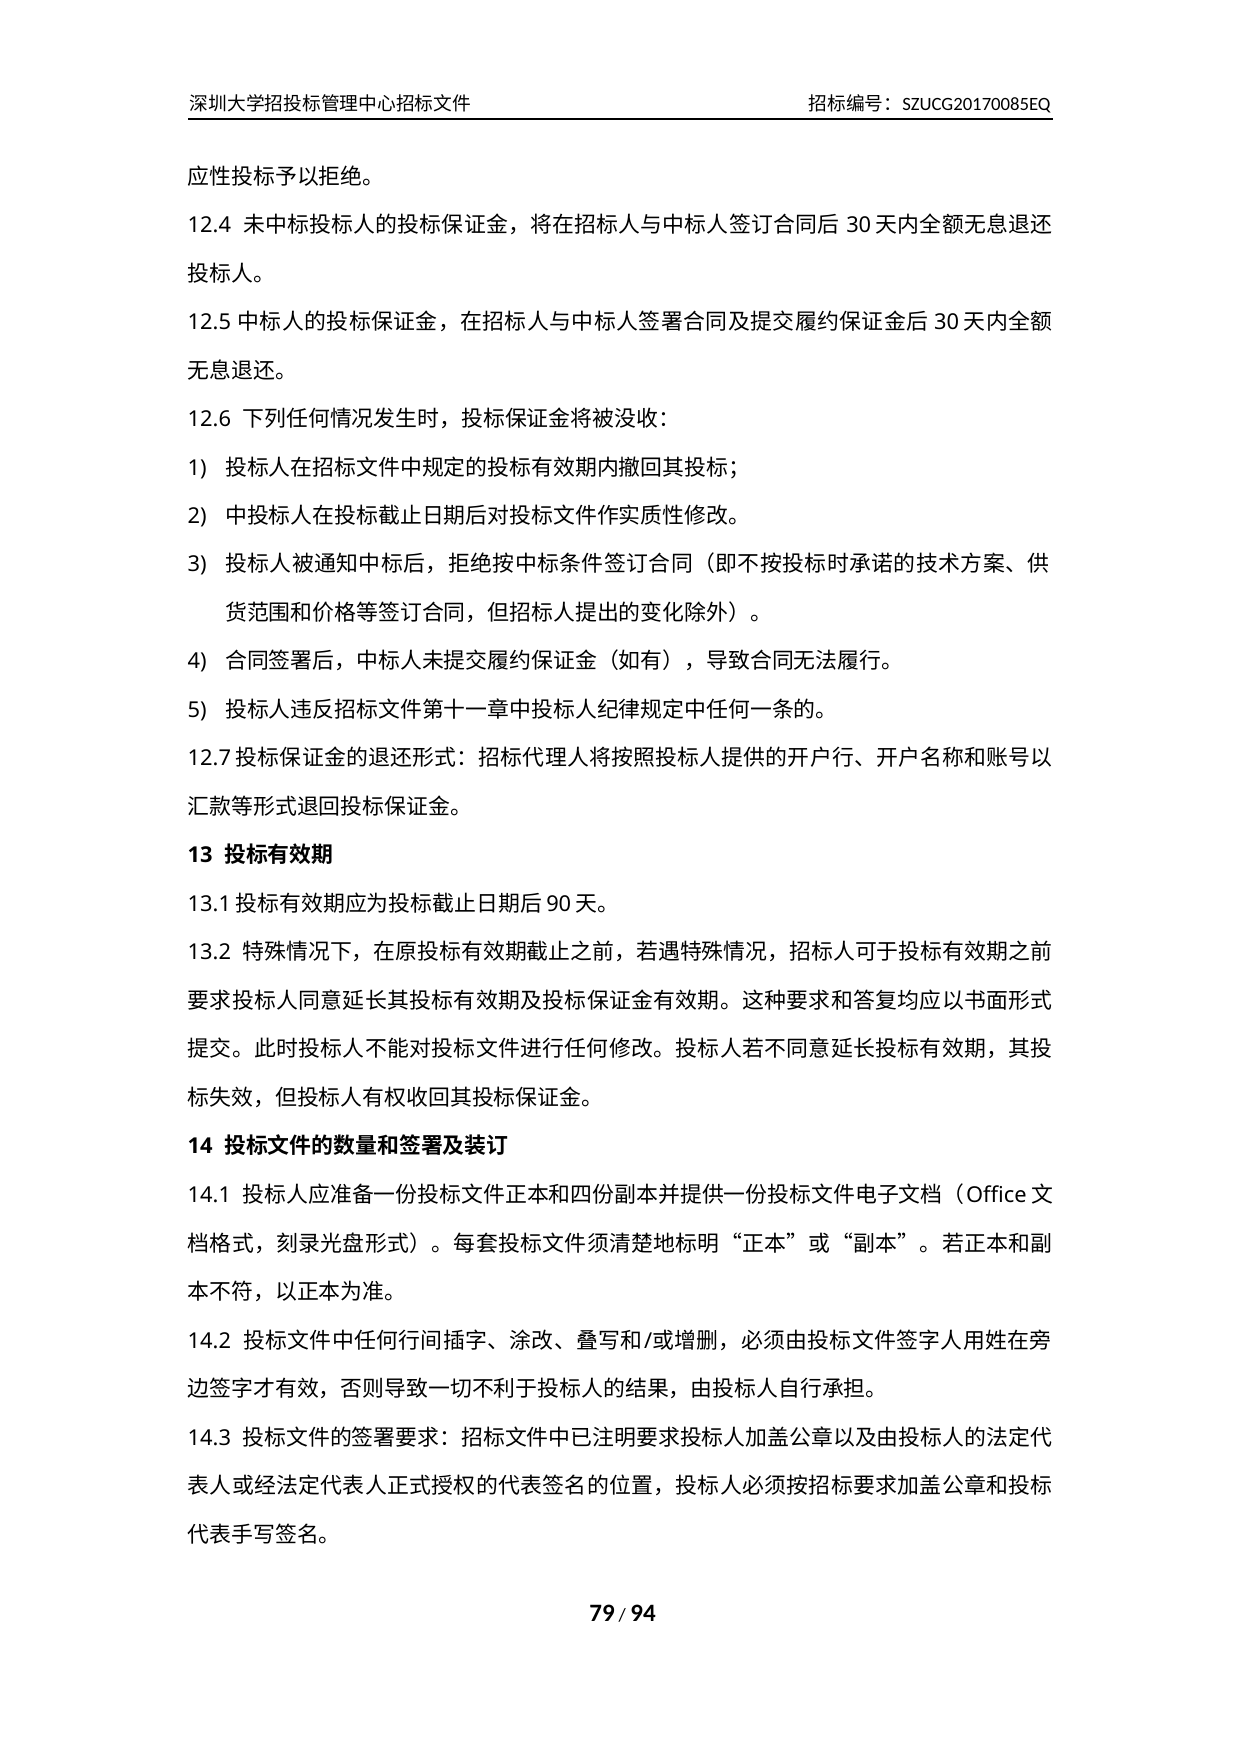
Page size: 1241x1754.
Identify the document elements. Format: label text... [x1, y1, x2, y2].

text 14.1 投标人应准备一份投标文件正本和四份副本并提供一份投标文件电子文档（Office文档格式，刻录光盘形式）。每套投标文件须清楚地标明“正本”或“副本”。若正本和副本不符，以正本为准。 [187, 1176, 1053, 1306]
text 12.7投标保证金的退还形式：招标代理人将按照投标人提供的开户行、开户名称和账号以汇款等形式退回投标保证金。 [187, 740, 1053, 821]
text 14 投标文件的数量和签署及装订 [187, 1128, 1053, 1161]
text 12.6 下列任何情况发生时，投标保证金将被没收： [187, 401, 1053, 433]
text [187, 158, 1053, 191]
text 13 投标有效期 [187, 837, 1053, 869]
list 投标人被通知中标后，拒绝按中标条件签订合同（即不按投标时承诺的技术方案、供货范围和价格等签订合同，但招标人提出的变化除外）。 [187, 546, 1053, 627]
text 13.1投标有效期应为投标截止日期后90天。 [187, 885, 1053, 918]
list 投标人违反招标文件第十一章中投标人纪律规定中任何一条的。 [187, 691, 1053, 724]
list 中投标人在投标截止日期后对投标文件作实质性修改。 [187, 498, 1053, 530]
list 投标人在招标文件中规定的投标有效期内撤回其投标； [187, 449, 1053, 482]
list 合同签署后，中标人未提交履约保证金（如有），导致合同无法履行。 [187, 643, 1053, 676]
text 12.5 中标人的投标保证金，在招标人与中标人签署合同及提交履约保证金后30天内全额无息退还。 [187, 304, 1053, 385]
text 12.4 未中标投标人的投标保证金，将在招标人与中标人签订合同后30天内全额无息退还投标人。 [187, 207, 1053, 288]
text 14.2 投标文件中任何行间插字、涂改、叠写和/或增删，必须由投标文件签字人用姓在旁边签字才有效，否则导致一切不利于投标人的结果，由投标人自行承担。 [187, 1322, 1053, 1403]
text 14.3 投标文件的签署要求：招标文件中已注明要求投标人加盖公章以及由投标人的法定代表人或经法定代表人正式授权的代表签名的位置，投标人必须按招标要求加盖公章和投标代表手写签名。 [187, 1419, 1053, 1549]
text 13.2 特殊情况下，在原投标有效期截止之前，若遇特殊情况，招标人可于投标有效期之前要求投标人同意延长其投标有效期及投标保证金有效期。这种要求和答复均应以书面形式提交。此时投标人不能对投标文件进行任何修改。投标人若不同意延长投标有效期，其投标失效，但投标人有权收回其投标保证金。 [187, 933, 1053, 1112]
